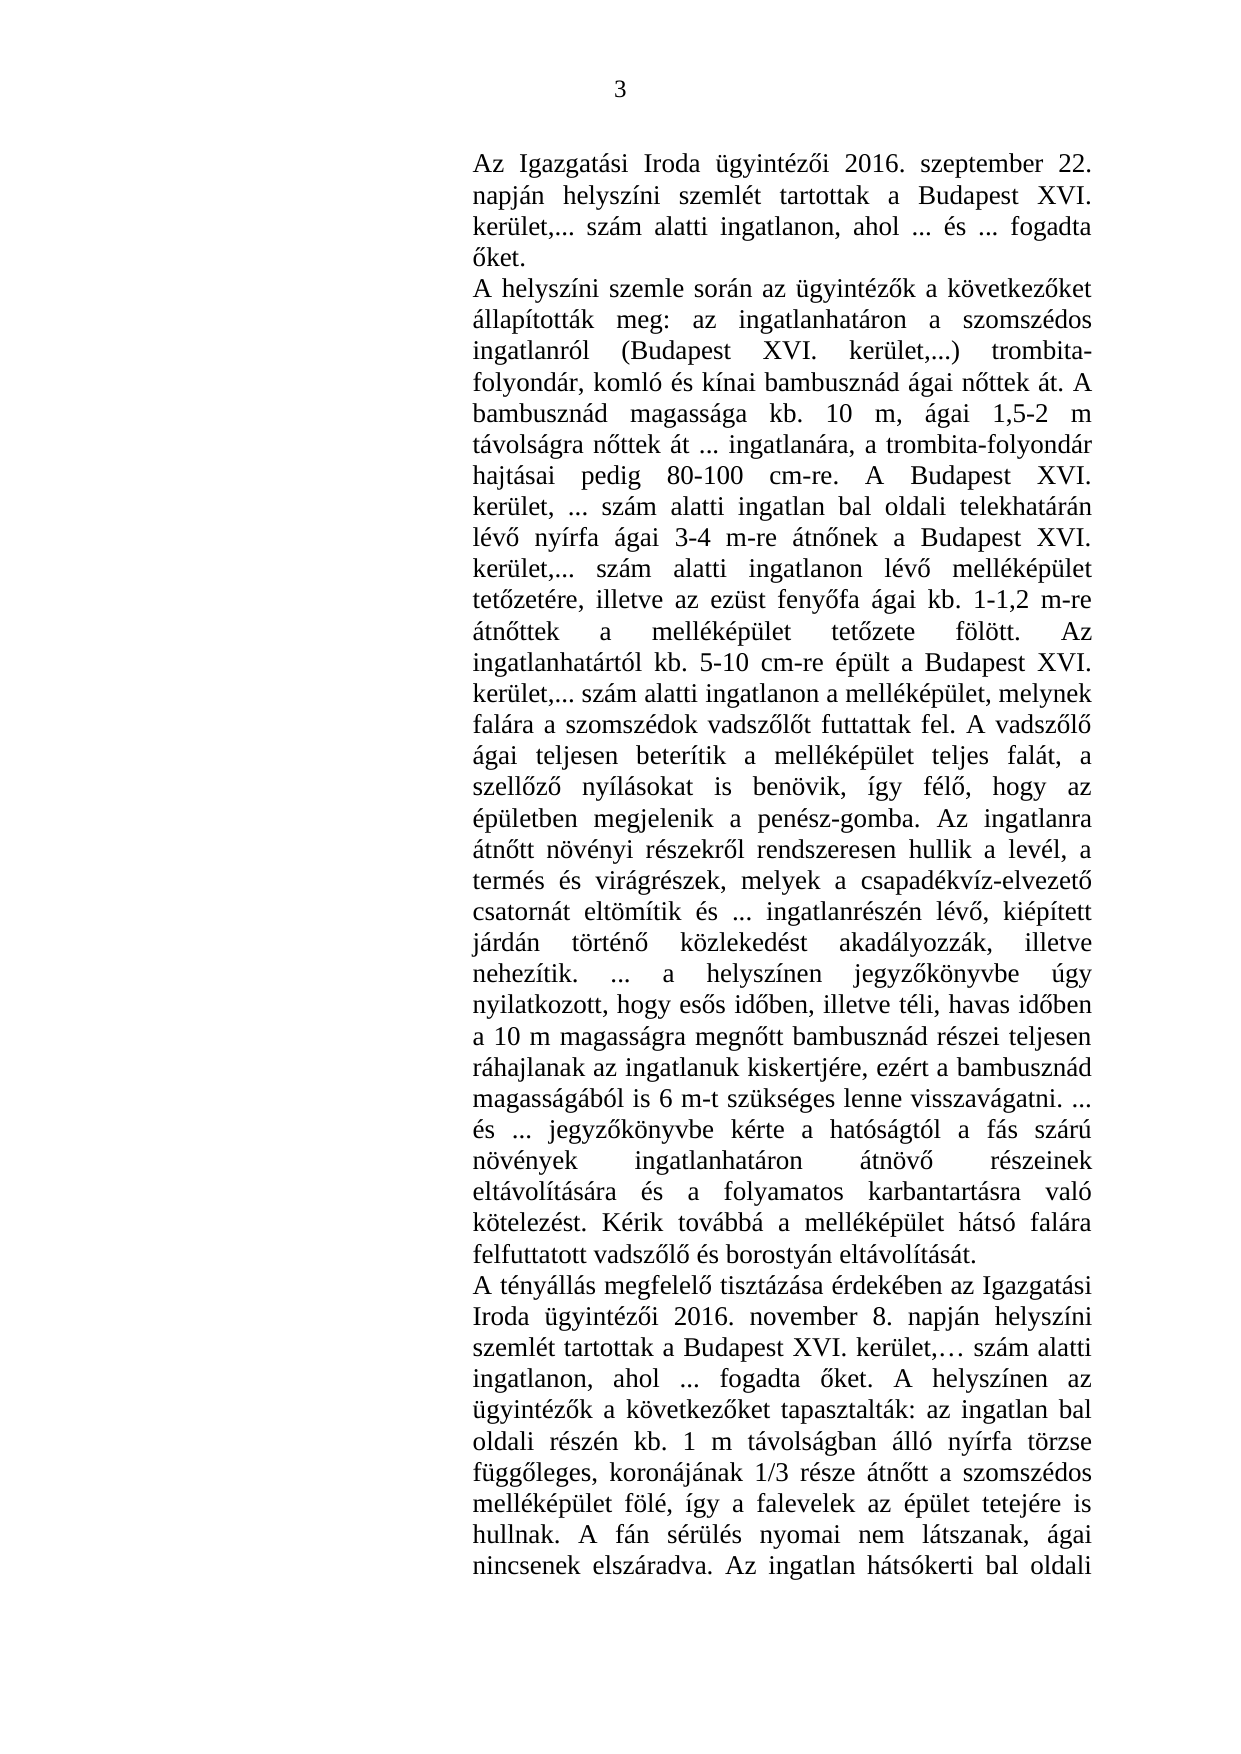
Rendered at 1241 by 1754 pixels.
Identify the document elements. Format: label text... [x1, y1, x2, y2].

text A helyszíni szemle során az ügyintézők a következőket állapították meg: az ingatlanhatáron a szomszédos ingatlanról (Budapest XVI. kerület,...) trombita-folyondár, komló és kínai bambusznád ágai nőttek át. A bambusznád magassága kb. 10 m, ágai 1,5-2 m távolságra nőttek át ... ingatlanára, a trombita-folyondár hajtásai pedig 80-100 cm-re. A Budapest XVI. kerület, ... szám alatti ingatlan bal oldali telekhatárán lévő nyírfa ágai 3-4 m-re átnőnek a Budapest XVI. kerület,... szám alatti ingatlanon lévő melléképület tetőzetére, illetve az ezüst fenyőfa ágai kb. 1-1,2 m-re átnőttek a melléképület tetőzete fölött. Az ingatlanhatártól kb. 5-10 cm-re épült a Budapest XVI. kerület,... szám alatti ingatlanon a melléképület, melynek falára a szomszédok vadszőlőt futtattak fel. A vadszőlő ágai teljesen beterítik a melléképület teljes falát, a szellőző nyílásokat is benövik, így félő, hogy az épületben megjelenik a penész-gomba. Az ingatlanra átnőtt növényi részekről rendszeresen hullik a levél, a termés és virágrészek, melyek a csapadékvíz-elvezető csatornát eltömítik és ... ingatlanrészén lévő, kiépített járdán történő közlekedést akadályozzák, illetve nehezítik. ... a helyszínen jegyzőkönyvbe úgy nyilatkozott, hogy esős időben, illetve téli, havas időben a 10 m magasságra megnőtt bambusznád részei teljesen ráhajlanak az ingatlanuk kiskertjére, ezért a bambusznád magasságából is 6 m-t szükséges lenne visszavágatni. ... és ... jegyzőkönyvbe kérte a hatóságtól a fás szárú növények ingatlanhatáron átnövő részeinek eltávolítására és a folyamatos karbantartásra való kötelezést. Kérik továbbá a melléképület hátsó falára felfuttatott vadszőlő és borostyán eltávolítását. [472, 272, 1093, 1269]
text Az Igazgatási Iroda ügyintézői 2016. szeptember 22. napján helyszíni szemlét tartottak a Budapest XVI. kerület,... szám alatti ingatlanon, ahol ... és ... fogadta őket. [472, 148, 1093, 272]
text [472, 1269, 1093, 1580]
